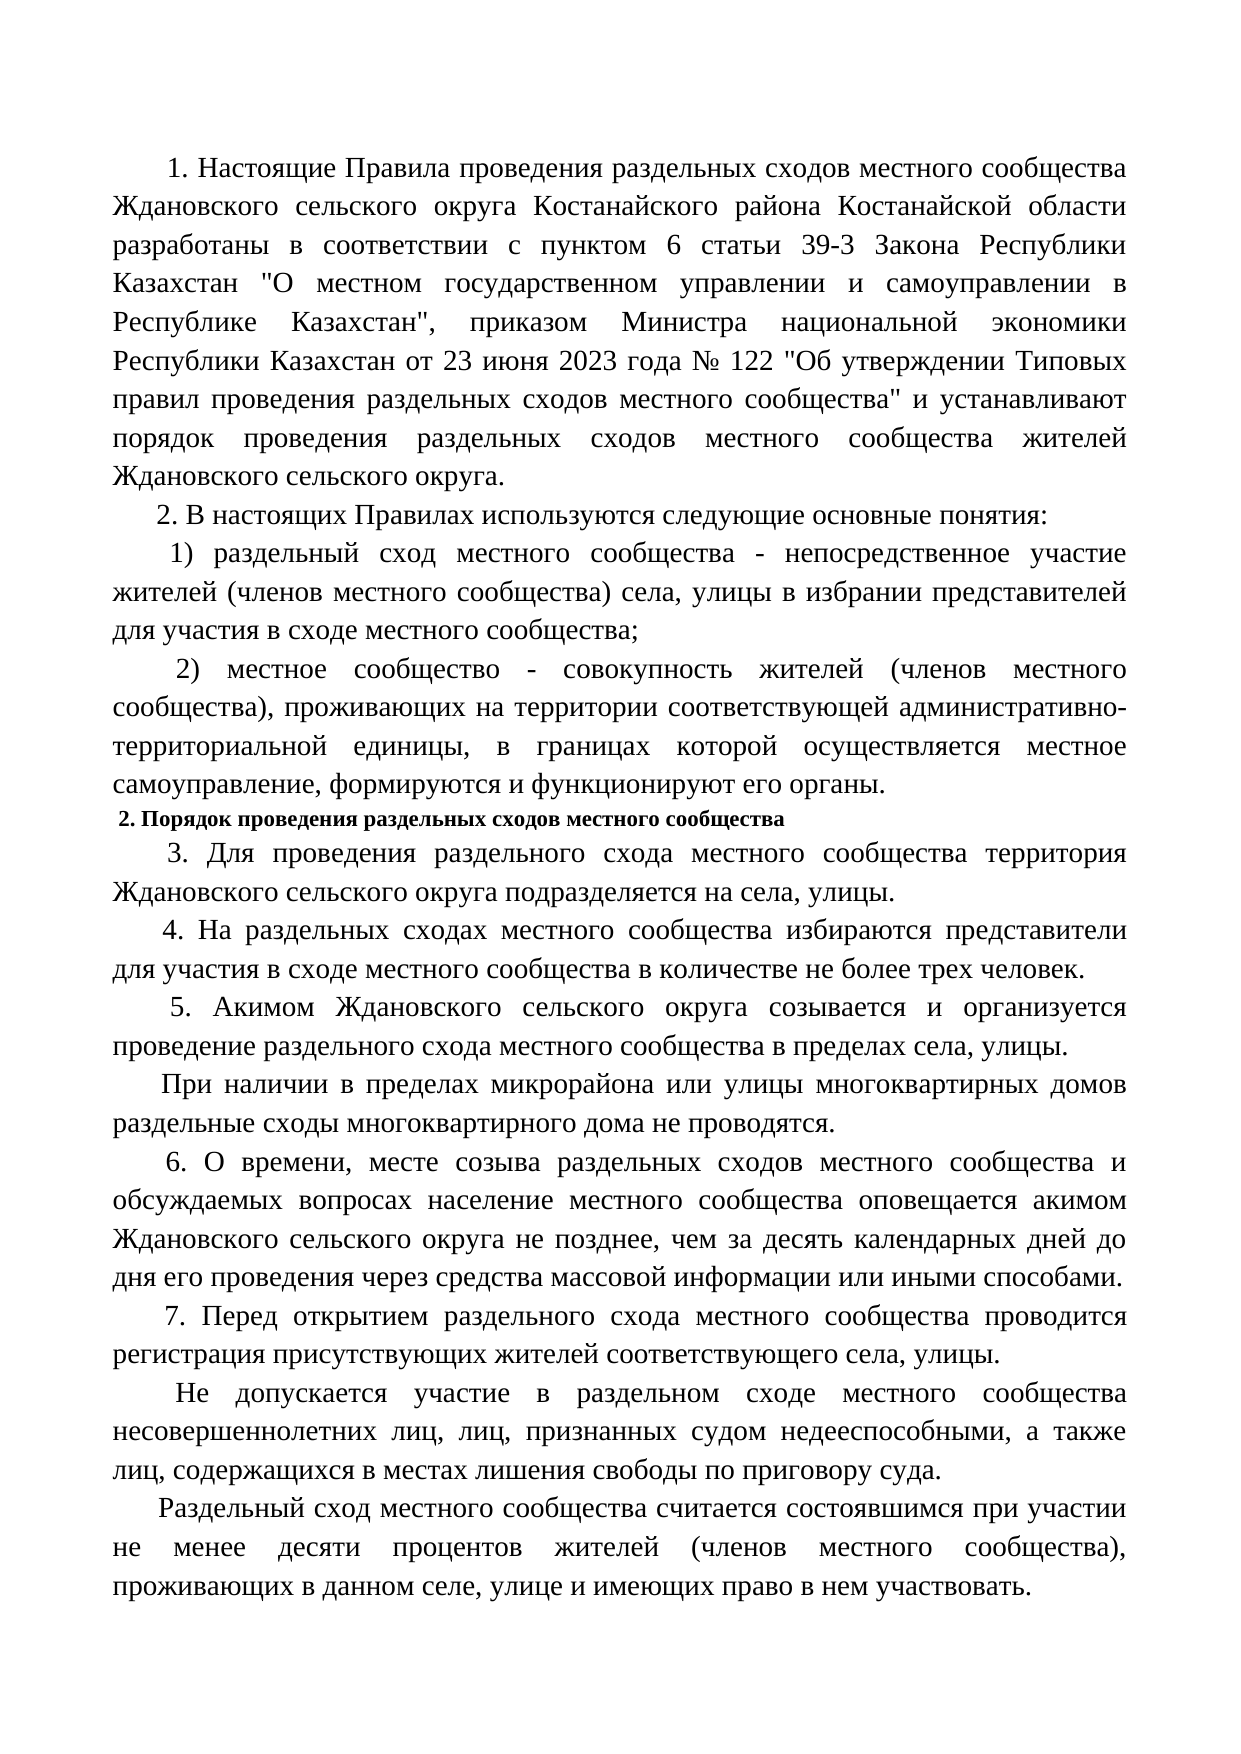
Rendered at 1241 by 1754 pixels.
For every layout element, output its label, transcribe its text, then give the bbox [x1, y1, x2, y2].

text 7. Перед открытием раздельного схода местного сообщества проводится регистрация присутствующих жителей соответствующего села, улицы. [112, 1298, 1128, 1370]
text Не допускается участие в раздельном сходе местного сообщества несовершеннолетних лиц, лиц, признанных судом недееспособными, а также лиц, содержащихся в местах лишения свободы по приговору суда. [112, 1375, 1128, 1486]
text Раздельный сход местного сообщества считается состоявшимся при участии не менее десяти процентов жителей (членов местного сообщества), проживающих в данном селе, улице и имеющих право в нем участвовать. [112, 1491, 1128, 1601]
text 4. На раздельных сходах местного сообщества избираются представители для участия в сходе местного сообщества в количестве не более трех человек. [112, 912, 1128, 984]
text 2. В настоящих Правилах используются следующие основные понятия: [112, 497, 1128, 530]
text 3. Для проведения раздельного схода местного сообщества территория Ждановского сельского округа подразделяется на села, улицы. [112, 835, 1128, 907]
text 1. Настоящие Правила проведения раздельных сходов местного сообщества Ждановского сельского округа Костанайского района Костанайской области разработаны в соответствии с пунктом 6 статьи 39-3 Закона Республики Казахстан "О местном государственном управлении и самоуправлении в Республике Казахстан", приказом Министра национальной экономики Республики Казахстан от 23 июня 2023 года № 122 "Об утверждении Типовых правил проведения раздельных сходов местного сообщества" и устанавливают порядок проведения раздельных сходов местного сообщества жителей Ждановского сельского округа. [112, 150, 1128, 492]
text 1) раздельный сход местного сообщества - непосредственное участие жителей (членов местного сообщества) села, улицы в избрании представителей для участия в сходе местного сообщества; [112, 535, 1128, 646]
text 2) местное сообщество - совокупность жителей (членов местного сообщества), проживающих на территории соответствующей административно-территориальной единицы, в границах которой осуществляется местное самоуправление, формируются и функционируют его органы. [112, 651, 1128, 800]
text 5. Акимом Ждановского сельского округа созывается и организуется проведение раздельного схода местного сообщества в пределах села, улицы. [112, 989, 1128, 1062]
text При наличии в пределах микрорайона или улицы многоквартирных домов раздельные сходы многоквартирного дома не проводятся. [112, 1067, 1128, 1139]
text 6. О времени, месте созыва раздельных сходов местного сообщества и обсуждаемых вопросах население местного сообщества оповещается акимом Ждановского сельского округа не позднее, чем за десять календарных дней до дня его проведения через средства массовой информации или иными способами. [112, 1144, 1128, 1293]
text 2. Порядок проведения раздельных сходов местного сообщества [112, 805, 1128, 832]
